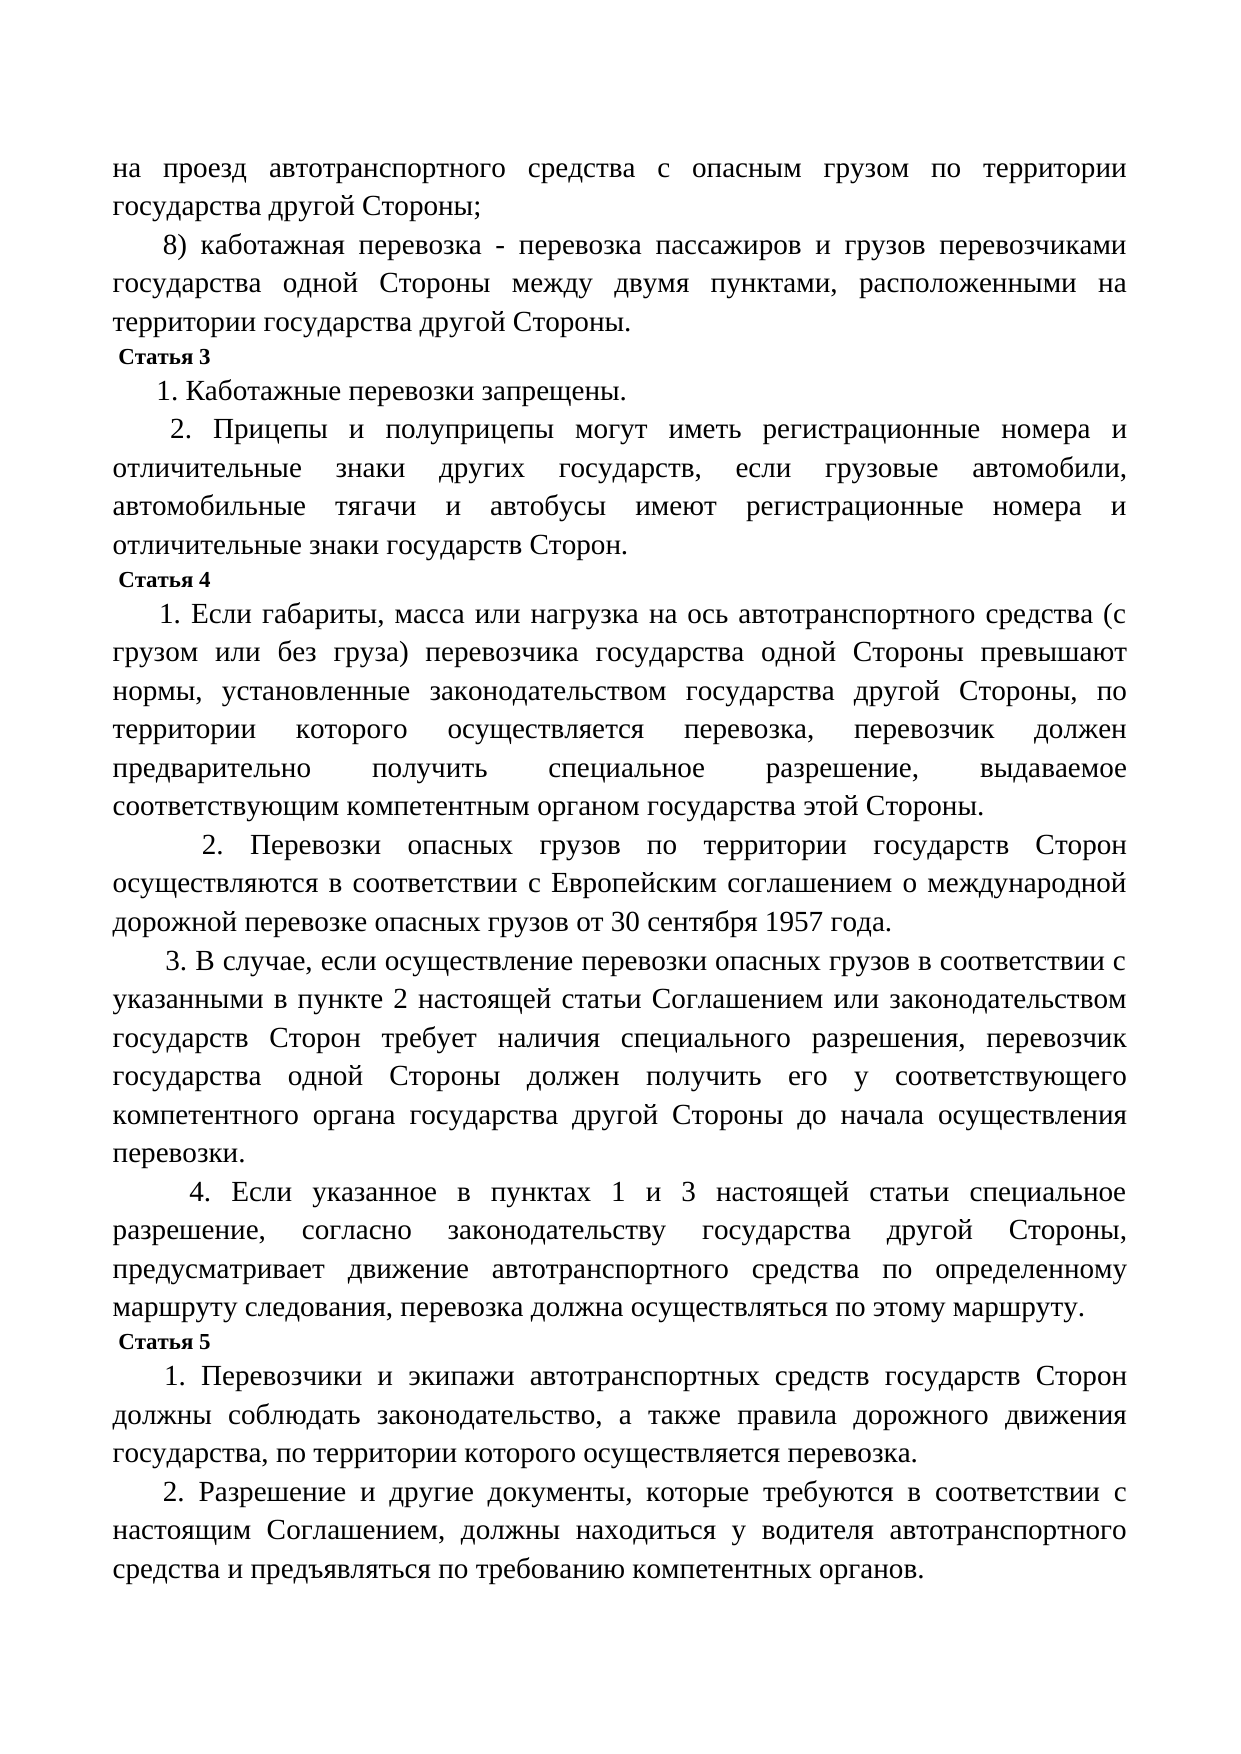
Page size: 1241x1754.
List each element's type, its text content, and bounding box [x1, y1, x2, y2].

text 2. Прицепы и полуприцепы могут иметь регистрационные номера и отличительные знаки других государств, если грузовые автомобили, автомобильные тягачи и автобусы имеют регистрационные номера и отличительные знаки государств Сторон. [112, 411, 1128, 561]
text 2. Разрешение и другие документы, которые требуются в соответствии с настоящим Соглашением, должны находиться у водителя автотранспортного средства и предъявляться по требованию компетентных органов. [112, 1474, 1128, 1584]
text 1. Если габариты, масса или нагрузка на ось автотранспортного средства (с грузом или без груза) перевозчика государства одной Стороны превышают нормы, установленные законодательством государства другой Стороны, по территории которого осуществляется перевозка, перевозчик должен предварительно получить специальное разрешение, выдаваемое соответствующим компетентным органом государства этой Стороны. [112, 596, 1128, 822]
text Статья 5 [112, 1328, 1128, 1354]
text 8) каботажная перевозка - перевозка пассажиров и грузов перевозчиками государства одной Стороны между двумя пунктами, расположенными на территории государства другой Стороны. [112, 227, 1128, 338]
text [112, 150, 1128, 222]
text 4. Если указанное в пунктах 1 и 3 настоящей статьи специальное разрешение, согласно законодательству государства другой Стороны, предусматривает движение автотранспортного средства по определенному маршруту следования, перевозка должна осуществляться по этому маршруту. [112, 1174, 1128, 1323]
text 1. Перевозчики и экипажи автотранспортных средств государств Сторон должны соблюдать законодательство, а также правила дорожного движения государства, по территории которого осуществляется перевозка. [112, 1358, 1128, 1469]
text 2. Перевозки опасных грузов по территории государств Сторон осуществляются в соответствии с Европейским соглашением о международной дорожной перевозке опасных грузов от 30 сентября 1957 года. [112, 827, 1128, 938]
text Статья 4 [112, 566, 1128, 592]
text Статья 3 [112, 343, 1128, 369]
text 3. В случае, если осуществление перевозки опасных грузов в соответствии с указанными в пункте 2 настоящей статьи Соглашением или законодательством государств Сторон требует наличия специального разрешения, перевозчик государства одной Стороны должен получить его у соответствующего компетентного органа государства другой Стороны до начала осуществления перевозки. [112, 943, 1128, 1169]
text 1. Каботажные перевозки запрещены. [112, 373, 1128, 406]
